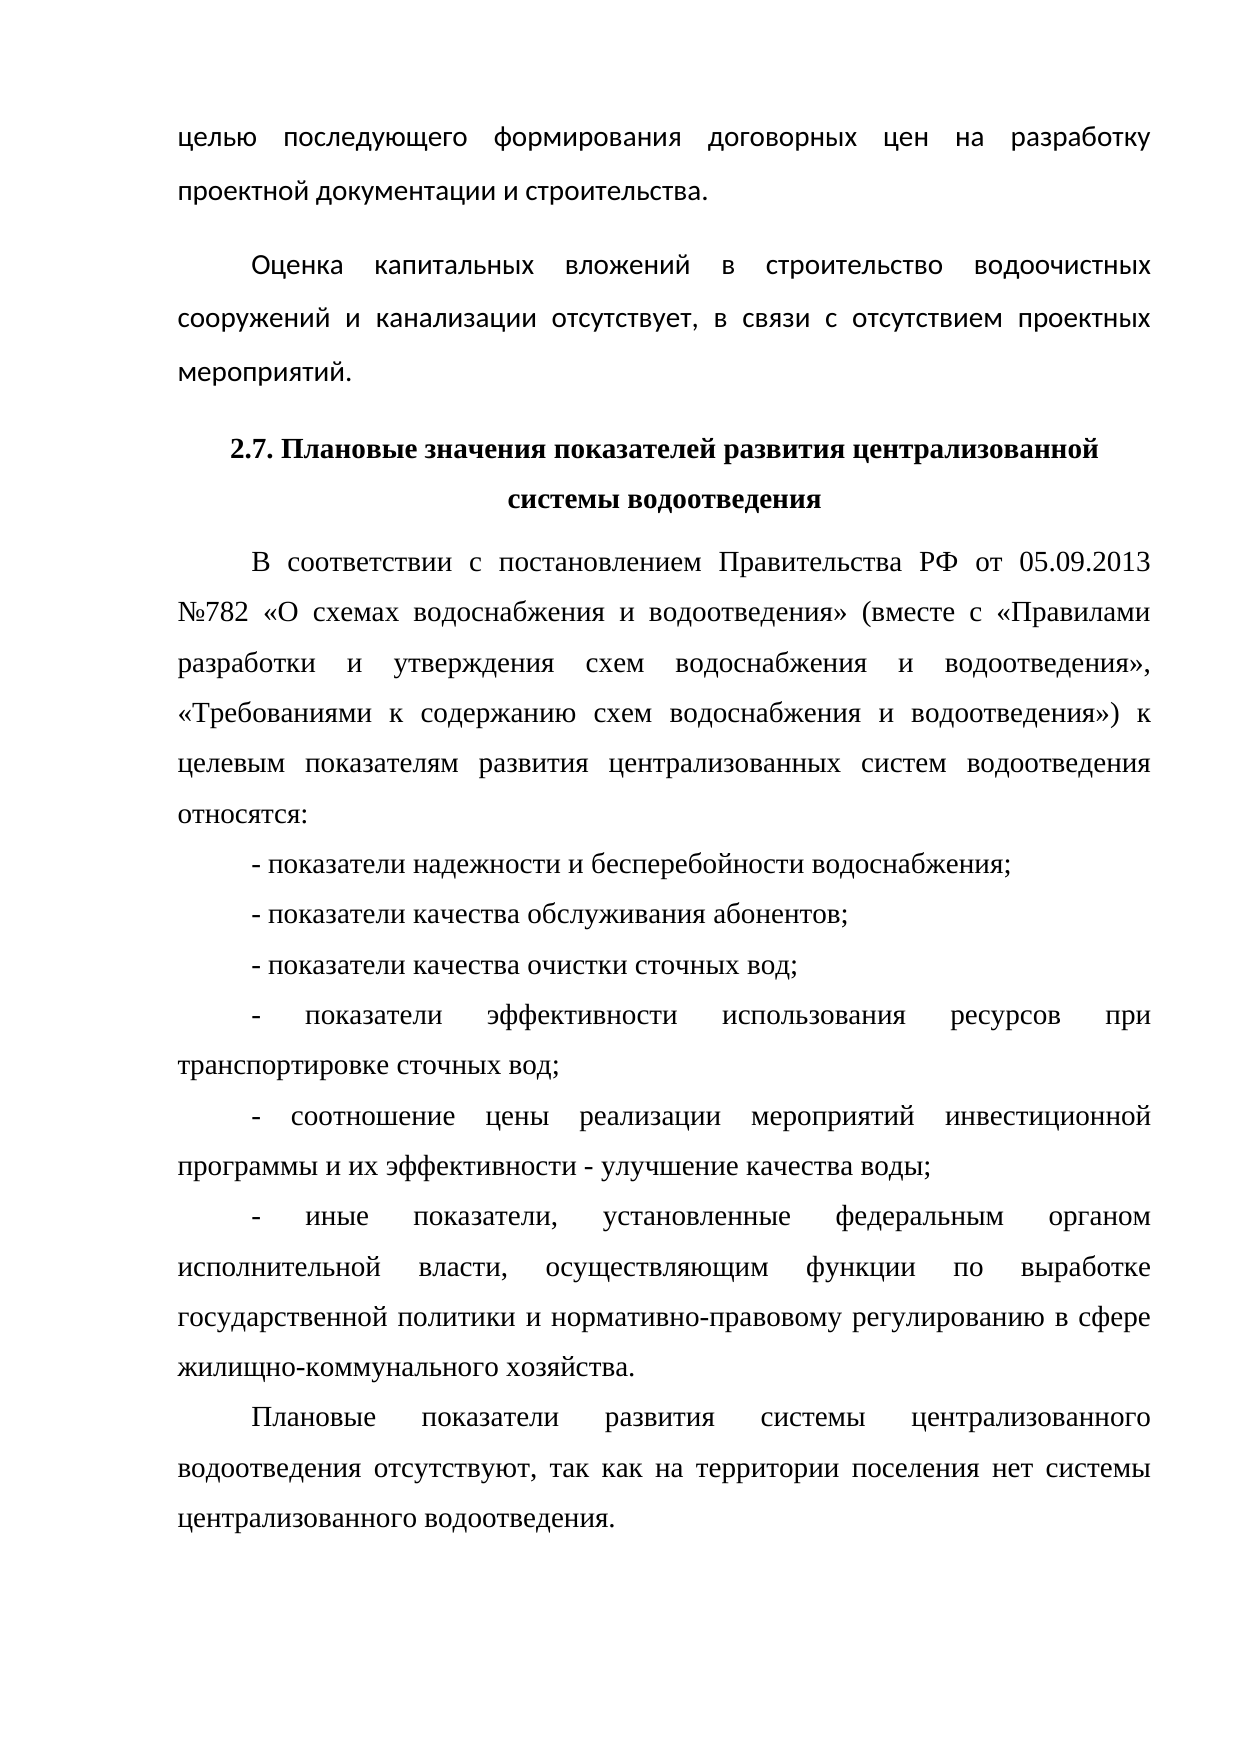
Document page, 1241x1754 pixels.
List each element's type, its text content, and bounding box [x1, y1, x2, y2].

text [177, 118, 1152, 207]
text - иные показатели, установленные федеральным органом исполнительной власти, осуществляющим функции по выработке государственной политики и нормативно-правовому регулированию в сфере жилищно-коммунального хозяйства. [177, 1198, 1152, 1383]
text - показатели надежности и бесперебойности водоснабжения; [177, 846, 1152, 880]
text - соотношение цены реализации мероприятий инвестиционной программы и их эффективности - улучшение качества воды; [177, 1098, 1152, 1182]
text В соответствии с постановлением Правительства РФ от 05.09.2013 №782 «О схемах водоснабжения и водоотведения» (вместе с «Правилами разработки и утверждения схем водоснабжения и водоотведения», «Требованиями к содержанию схем водоснабжения и водоотведения») к целевым показателям развития централизованных систем водоотведения относятся: [177, 544, 1152, 829]
subtitle 2.7. Плановые значения показателей развития централизованной системы водоотведения [177, 431, 1152, 515]
text - показатели качества обслуживания абонентов; [177, 896, 1152, 930]
text - показатели эффективности использования ресурсов при транспортировке сточных вод; [177, 997, 1152, 1081]
text Оценка капитальных вложений в строительство водоочистных сооружений и канализации отсутствует, в связи с отсутствием проектных мероприятий. [177, 246, 1152, 388]
text - показатели качества очистки сточных вод; [177, 947, 1152, 980]
text Плановые показатели развития системы централизованного водоотведения отсутствуют, так как на территории поселения нет системы централизованного водоотведения. [177, 1399, 1152, 1534]
